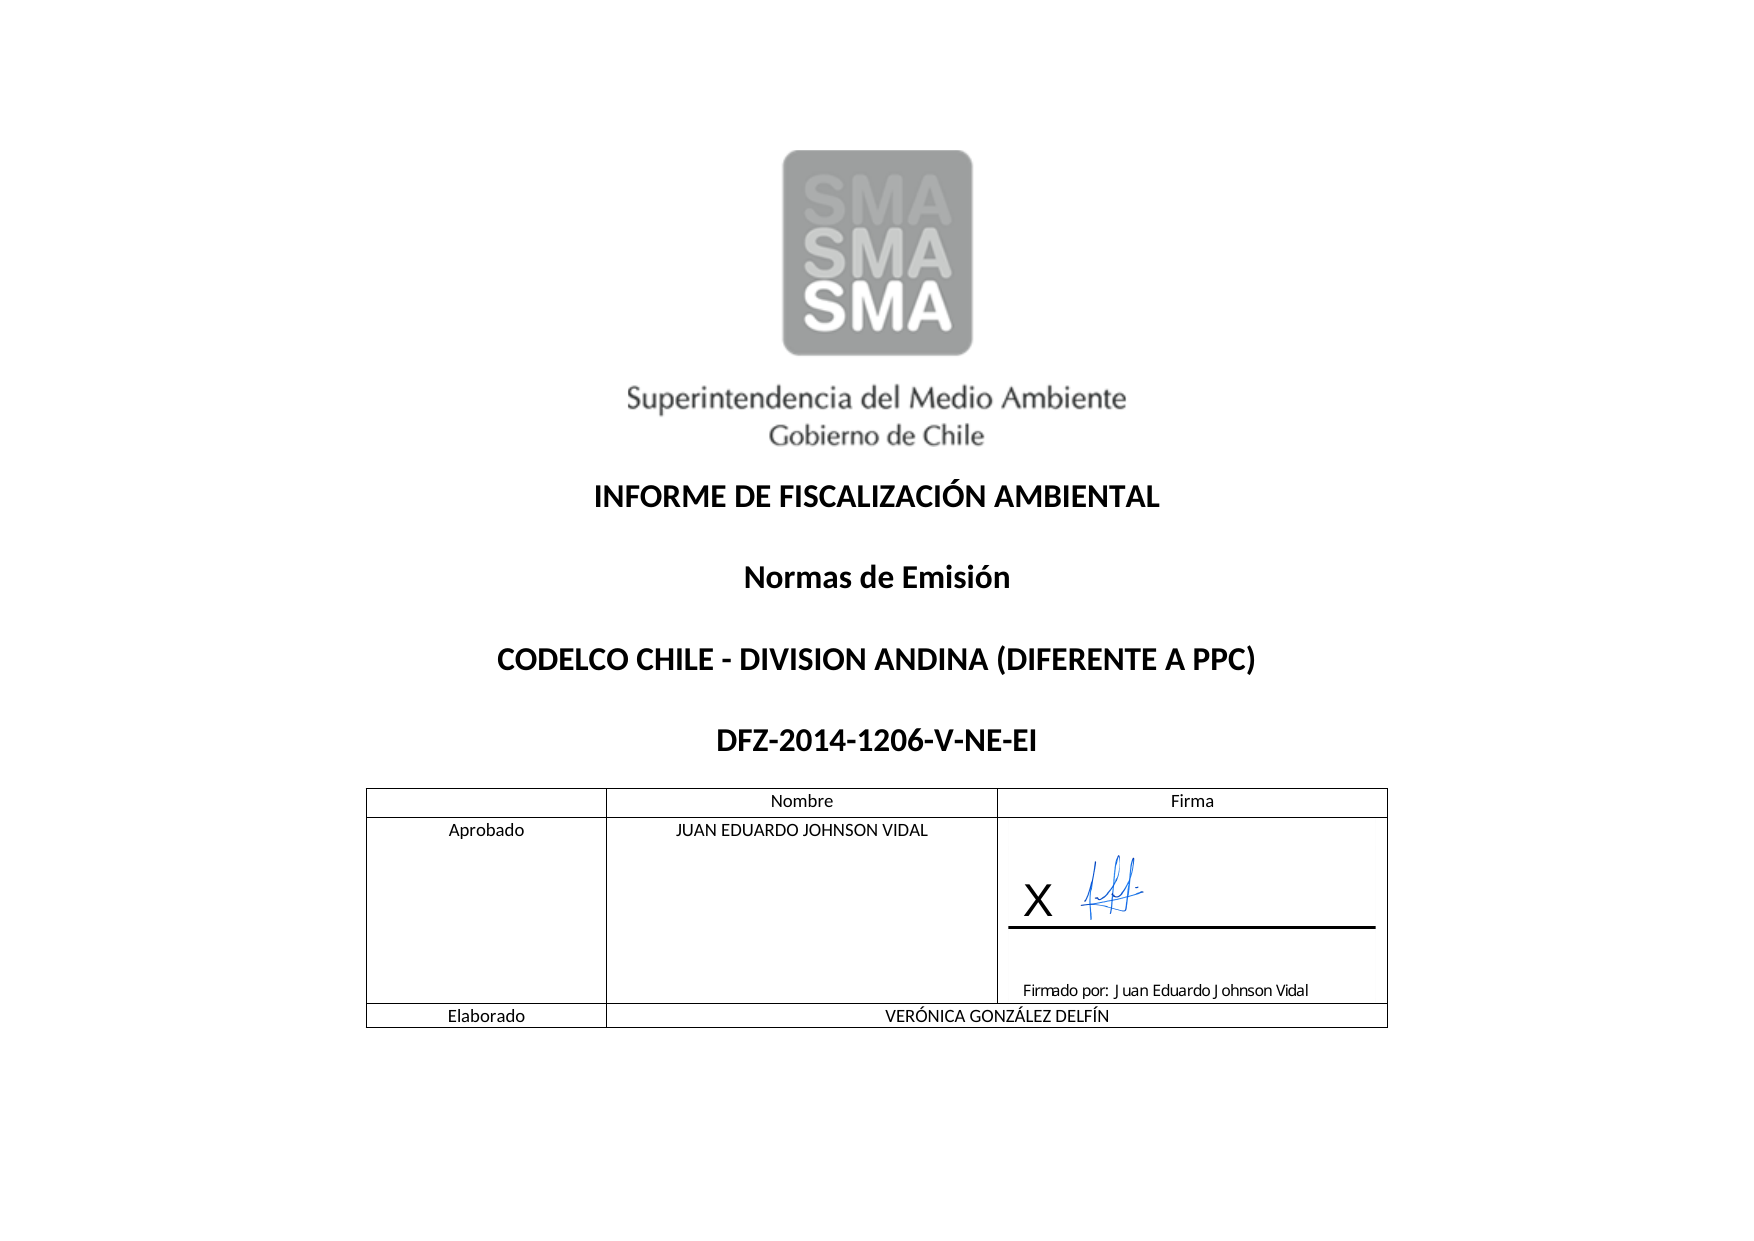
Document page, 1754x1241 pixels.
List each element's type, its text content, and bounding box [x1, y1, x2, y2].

text DFZ-2014-1206-V-NE-EI [150, 679, 1604, 760]
table_cell Aprobado [367, 818, 606, 1003]
table_header Nombre [607, 789, 997, 817]
text INFORME DE FISCALIZACIÓN AMBIENTAL [150, 475, 1604, 516]
table_header Firma [998, 789, 1387, 817]
text Normas de Emisión [150, 516, 1604, 597]
text CODELCO CHILE - DIVISION ANDINA (DIFERENTE A PPC) [150, 597, 1604, 679]
table_cell JUAN EDUARDO JOHNSON VIDAL [607, 818, 997, 1003]
table_cell [998, 818, 1387, 1003]
table_header [367, 789, 606, 817]
table_cell VERÓNICA GONZÁLEZ DELFÍN [607, 1004, 1387, 1027]
table_cell Elaborado [367, 1004, 606, 1027]
picture [627, 150, 1127, 447]
